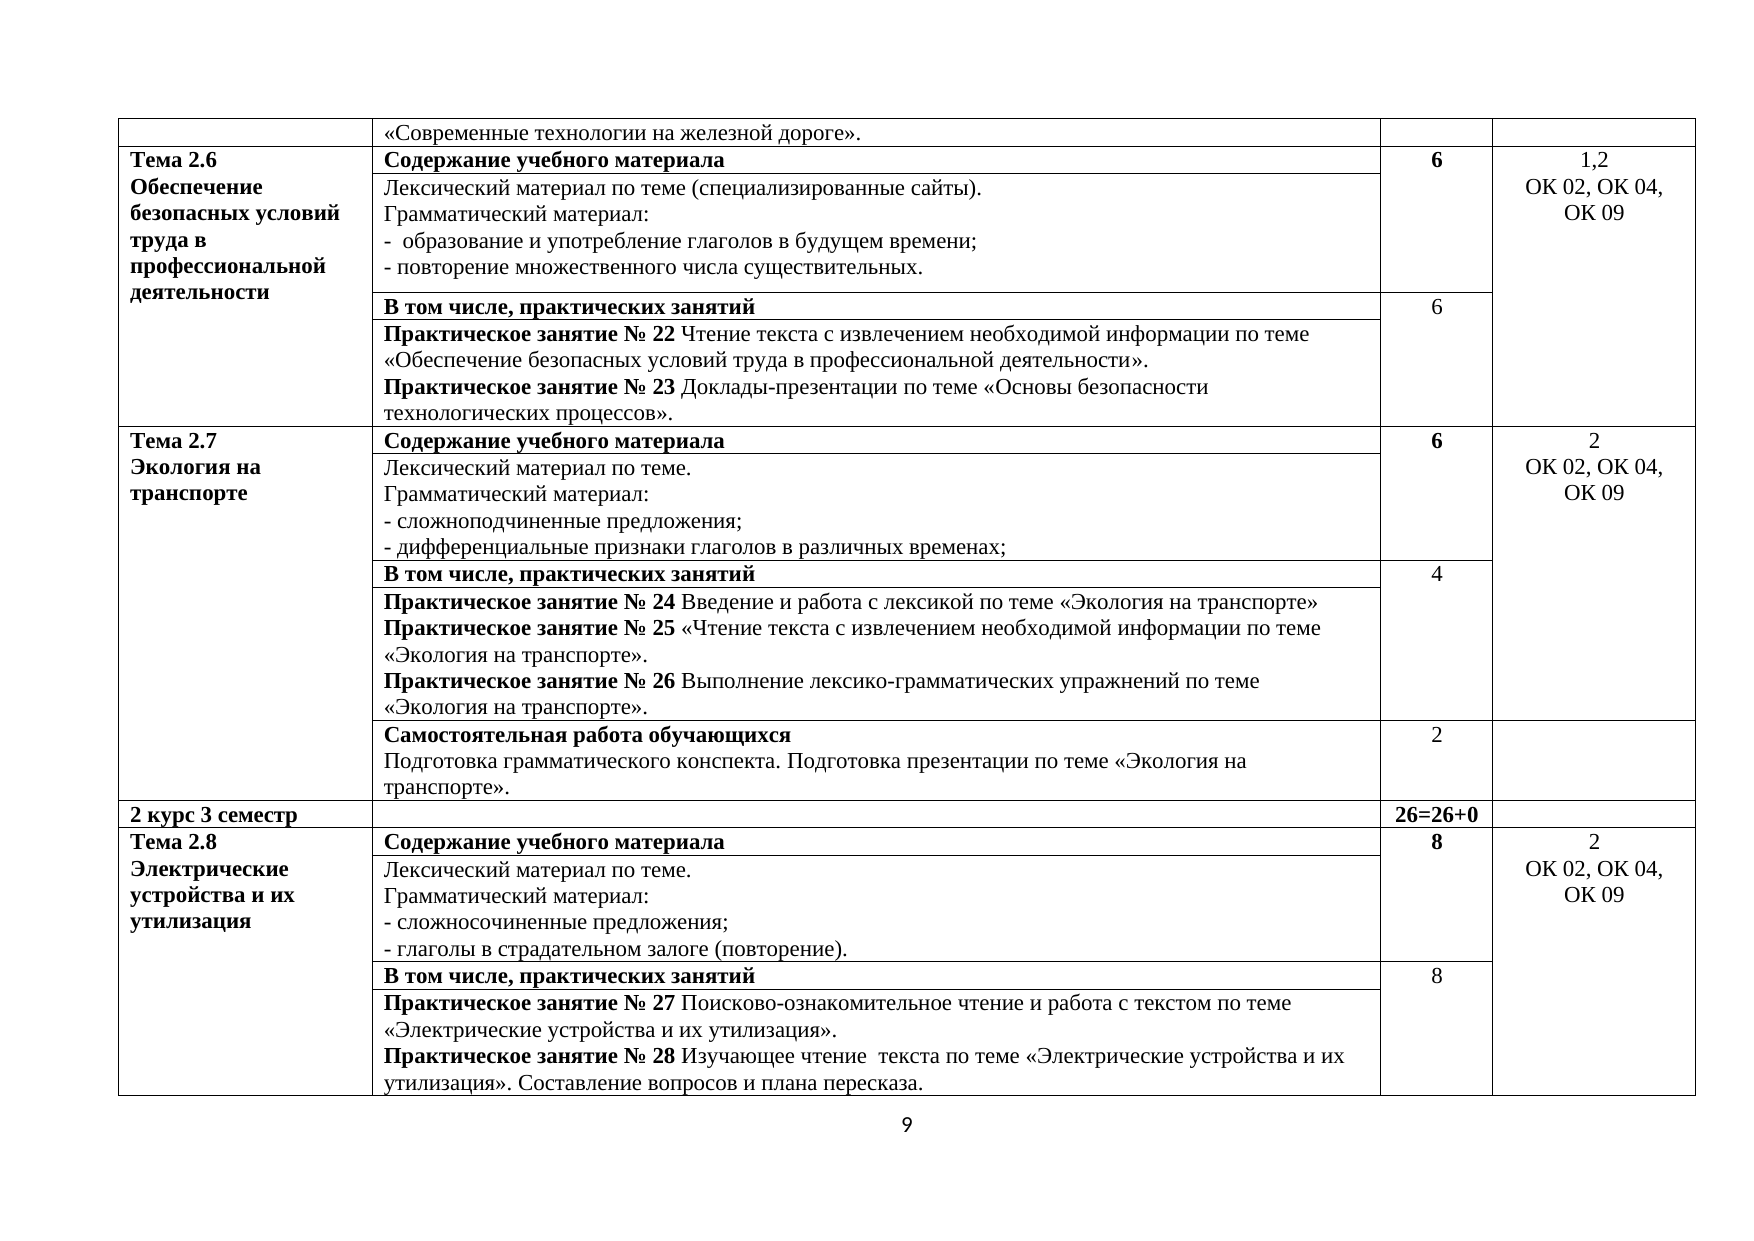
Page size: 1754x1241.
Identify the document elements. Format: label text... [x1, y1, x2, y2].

table_cell Самостоятельная работа обучающихся Подготовка грамматического конспекта. Подготовка презентации по теме «Экология на транспорте». [373, 721, 1380, 800]
table_cell [1493, 721, 1695, 800]
table_cell Практическое занятие № 24 Введение и работа с лексикой по теме «Экология на транспорте» Практическое занятие № 25 «Чтение текста с извлечением необходимой информации по теме «Экология на транспорте». Практическое занятие № 26 Выполнение лексико-грамматических упражнений по теме «Экология на транспорте». [373, 588, 1380, 720]
table_cell 4 [1381, 561, 1492, 720]
table_cell Тема 2.7 Экология на транспорте [119, 427, 372, 800]
table_cell 8 [1381, 828, 1492, 961]
table_cell [1493, 801, 1695, 827]
table_cell Содержание учебного материала [373, 147, 1380, 173]
table_cell Практическое занятие № 22 Чтение текста с извлечением необходимой информации по теме «Обеспечение безопасных условий труда в профессиональной деятельности». Практическое занятие № 23 Доклады-презентации по теме «Основы безопасности технологических процессов». [373, 320, 1380, 426]
table_cell 1,2 ОК 02, ОК 04, ОК 09 [1493, 147, 1695, 426]
table_cell Лексический материал по теме. Грамматический материал: - сложноподчиненные предложения; - дифференциальные признаки глаголов в различных временах; [373, 454, 1380, 559]
table_cell [373, 801, 1380, 827]
table_cell Лексический материал по теме (специализированные сайты). Грамматический материал: - образование и употребление глаголов в будущем времени; - повторение множественного числа существительных. [373, 174, 1380, 292]
table_cell 8 [1381, 962, 1492, 1095]
table_cell Практическое занятие № 27 Поисково-ознакомительное чтение и работа с текстом по теме «Электрические устройства и их утилизация». Практическое занятие № 28 Изучающее чтение текста по теме «Электрические устройства и их утилизация». Составление вопросов и плана пересказа. [373, 990, 1380, 1095]
table_cell 6 [1381, 427, 1492, 559]
table_cell 2 курс 3 семестр [119, 801, 372, 827]
table_cell 2 ОК 02, ОК 04, ОК 09 [1493, 828, 1695, 1095]
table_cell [373, 119, 1380, 146]
table_cell 6 [1381, 293, 1492, 426]
table_cell Содержание учебного материала [373, 828, 1380, 854]
table_cell В том числе, практических занятий [373, 962, 1380, 988]
table_cell Тема 2.8 Электрические устройства и их утилизация [119, 828, 372, 1095]
table_cell 6 [1381, 147, 1492, 292]
table_cell 2 [1381, 721, 1492, 800]
table_cell 26=26+0 [1381, 801, 1492, 827]
table_cell Тема 2.6 Обеспечение безопасных условий труда в профессиональной деятельности [119, 147, 372, 426]
table_cell Лексический материал по теме. Грамматический материал: - сложносочиненные предложения; - глаголы в страдательном залоге (повторение). [373, 856, 1380, 961]
table_cell Содержание учебного материала [373, 427, 1380, 453]
table_cell В том числе, практических занятий [373, 561, 1380, 587]
table_cell 2 ОК 02, ОК 04, ОК 09 [1493, 427, 1695, 720]
table_cell В том числе, практических занятий [373, 293, 1380, 319]
